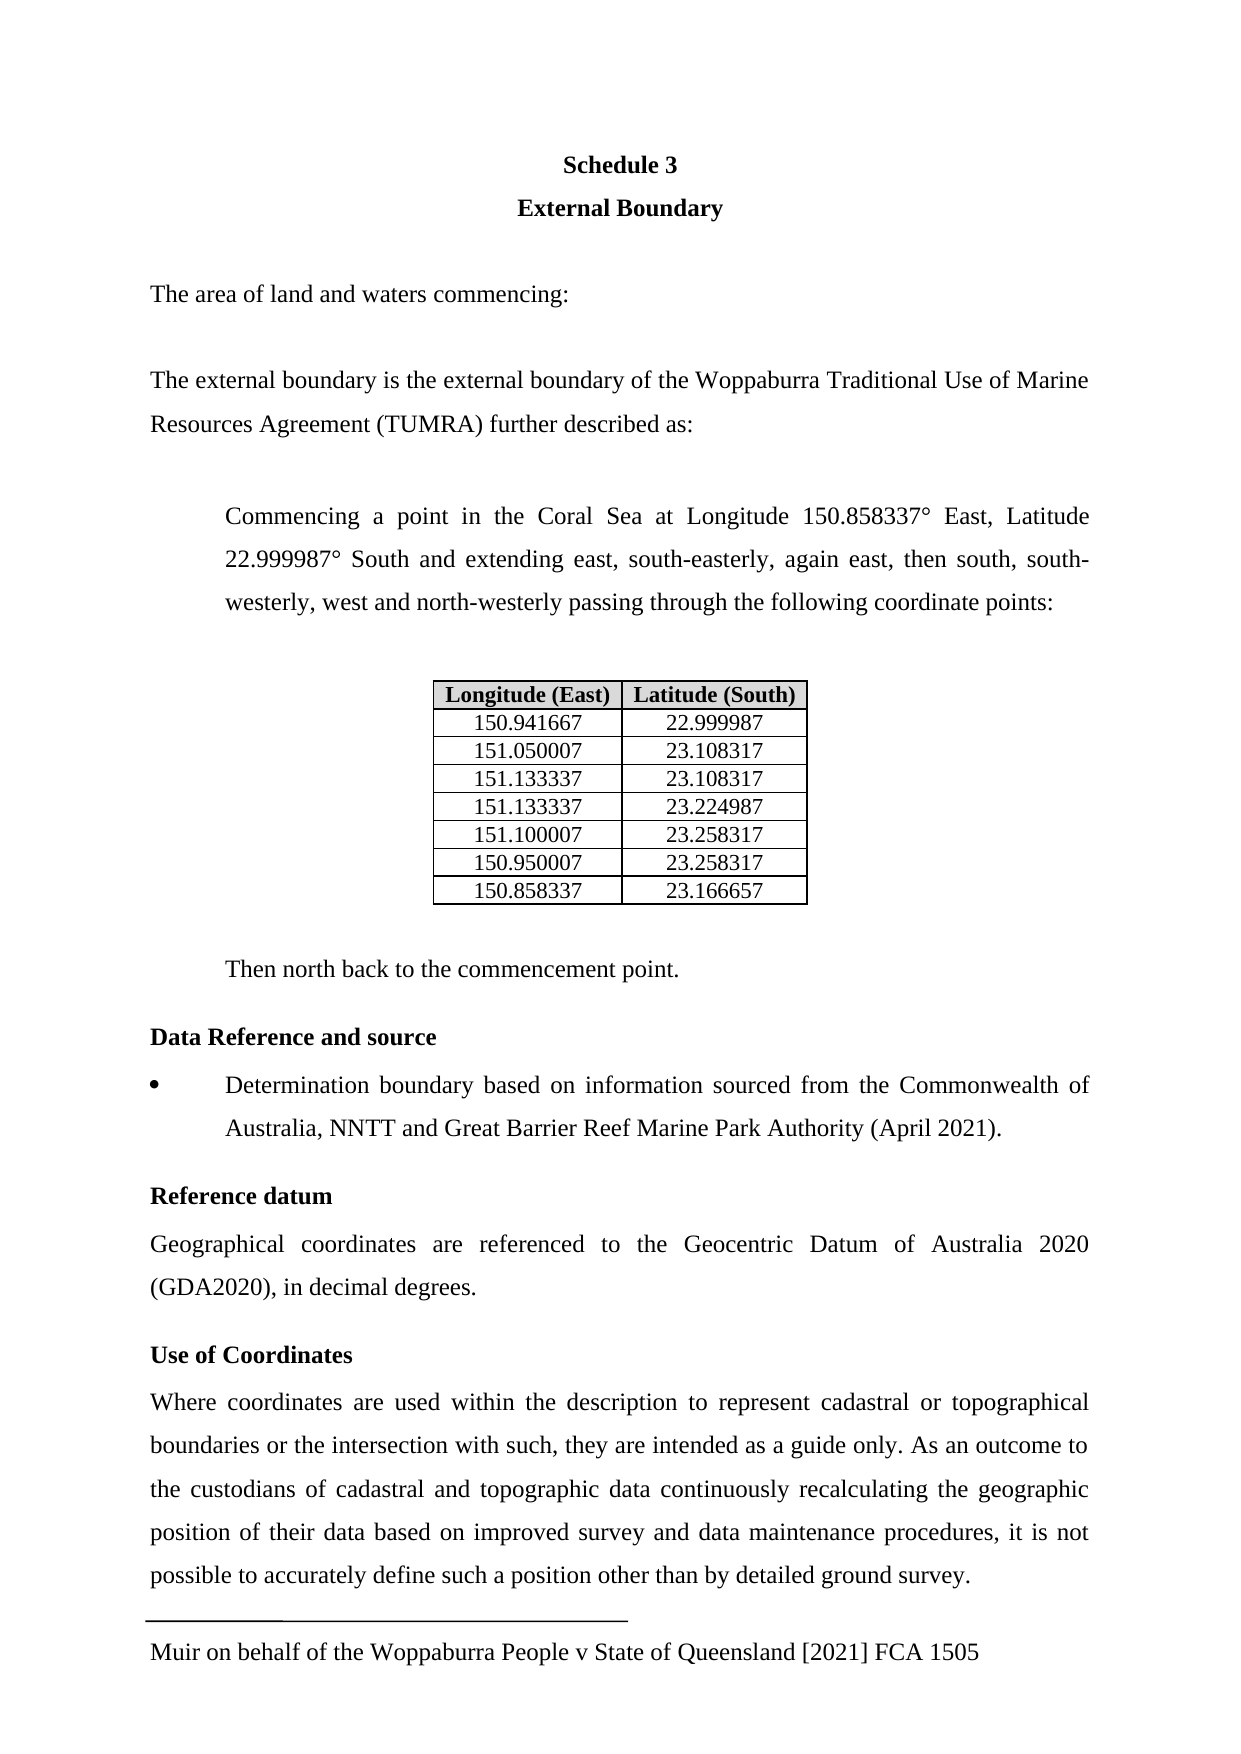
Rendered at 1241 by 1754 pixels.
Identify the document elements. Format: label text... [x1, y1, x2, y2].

text The area of land and waters commencing: [150, 279, 1090, 308]
text The external boundary is the external boundary of the Woppaburra Traditional Use of Marine Resources Agreement (TUMRA) further described as: [150, 366, 1090, 437]
table_cell 23.224987 [623, 793, 806, 819]
table_cell 151.100007 [434, 821, 621, 847]
table_cell 150.858337 [434, 877, 621, 903]
list  Determination boundary based on information sourced from the Commonwealth of Australia, NNTT and Great Barrier Reef Marine Park Authority (April 2021). [150, 1070, 1090, 1142]
table_cell 150.950007 [434, 849, 621, 875]
subtitle Data Reference and source [150, 1022, 1090, 1051]
table_cell 151.050007 [434, 737, 621, 764]
table_cell 150.941667 [434, 710, 621, 736]
table_cell 23.108317 [623, 765, 806, 792]
table_cell 23.166657 [623, 877, 806, 903]
list Commencing a point in the Coral Sea at Longitude 150.858337° East, Latitude 22.999987° South and extending east, south-easterly, again east, then south, south-westerly, west and north-westerly passing through the following coordinate points: [225, 501, 1090, 616]
list Then north back to the commencement point. [225, 954, 1090, 983]
text Schedule 3 [150, 150, 1090, 179]
table_cell 23.258317 [623, 821, 806, 847]
text Where coordinates are used within the description to represent cadastral or topographical boundaries or the intersection with such, they are intended as a guide only. As an outcome to the custodians of cadastral and topographic data continuously recalculating the geographic position of their data based on improved survey and data maintenance procedures, it is not possible to accurately define such a position other than by detailed ground survey. [150, 1387, 1090, 1589]
table_header Longitude (East) [434, 682, 621, 708]
text External Boundary [150, 193, 1090, 222]
table_header Latitude (South) [623, 682, 806, 708]
table_cell 151.133337 [434, 793, 621, 819]
table_cell 23.108317 [623, 737, 806, 764]
subtitle Reference datum [150, 1181, 1090, 1210]
text Geographical coordinates are referenced to the Geocentric Datum of Australia 2020 (GDA2020), in decimal degrees. [150, 1229, 1090, 1301]
table_cell 23.258317 [623, 849, 806, 875]
table_cell 151.133337 [434, 765, 621, 792]
subtitle Use of Coordinates [150, 1340, 1090, 1369]
table_cell 22.999987 [623, 710, 806, 736]
